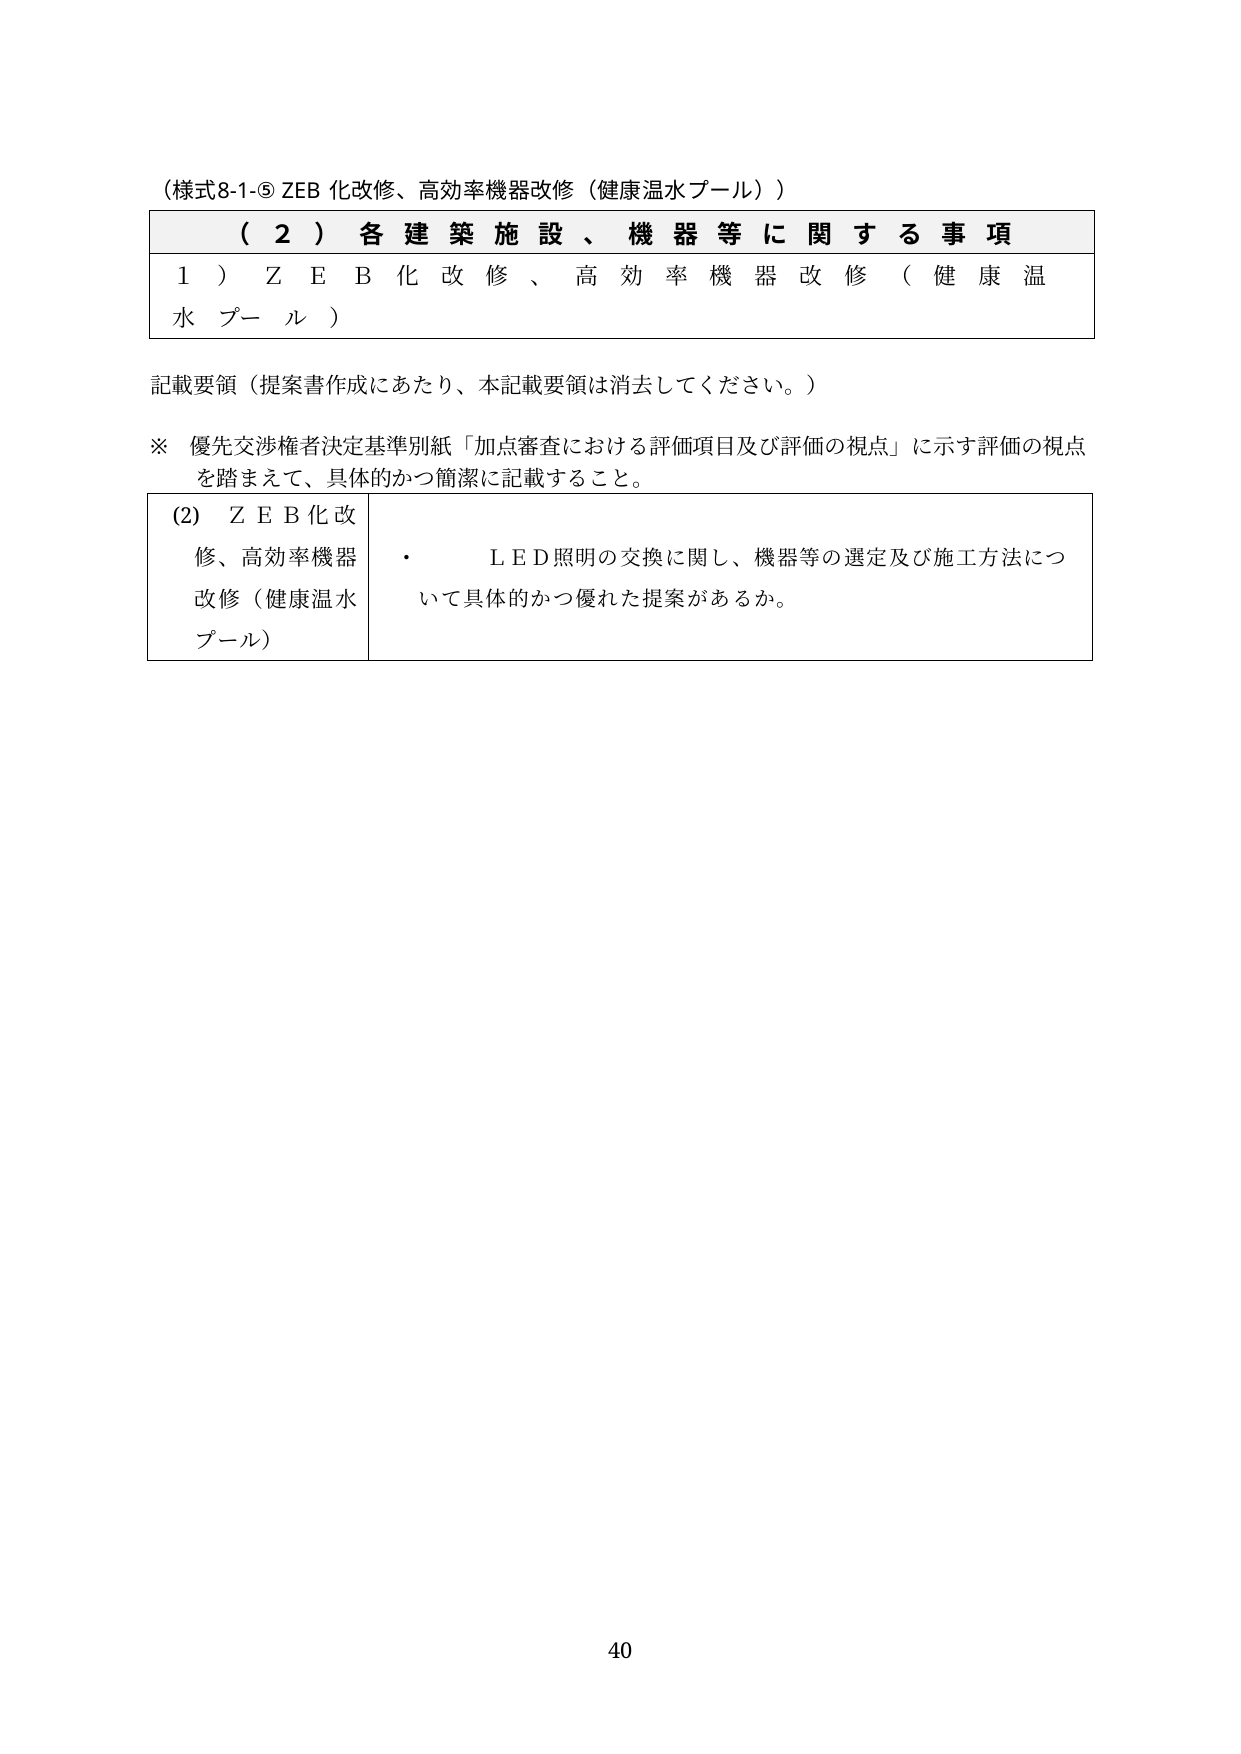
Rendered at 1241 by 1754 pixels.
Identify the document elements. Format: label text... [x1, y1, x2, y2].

table_cell １）ＺＥＢ化改修、高効率機器改修（健康温水プール） [150, 254, 1094, 337]
text ※ 優先交渉権者決定基準別紙「加点審査における評価項目及び評価の視点」に示す評価の視点を踏まえて、具体的かつ簡潔に記載すること。 [150, 429, 1090, 492]
table_header (2) ＺＥＢ化改修、高効率機器改修（健康温水プール） [148, 494, 368, 660]
table_header ＬＥＤ照明の交換に関し、機器等の選定及び施工方法について具体的かつ優れた提案があるか。 [369, 494, 1092, 660]
subtitle （様式8-1-⑤ ZEB化改修、高効率機器改修（健康温水プール）） [150, 169, 1090, 210]
table_header （２）各建築施設、機器等に関する事項 [150, 211, 1094, 253]
text 記載要領（提案書作成にあたり、本記載要領は消去してください。） [150, 368, 1090, 400]
